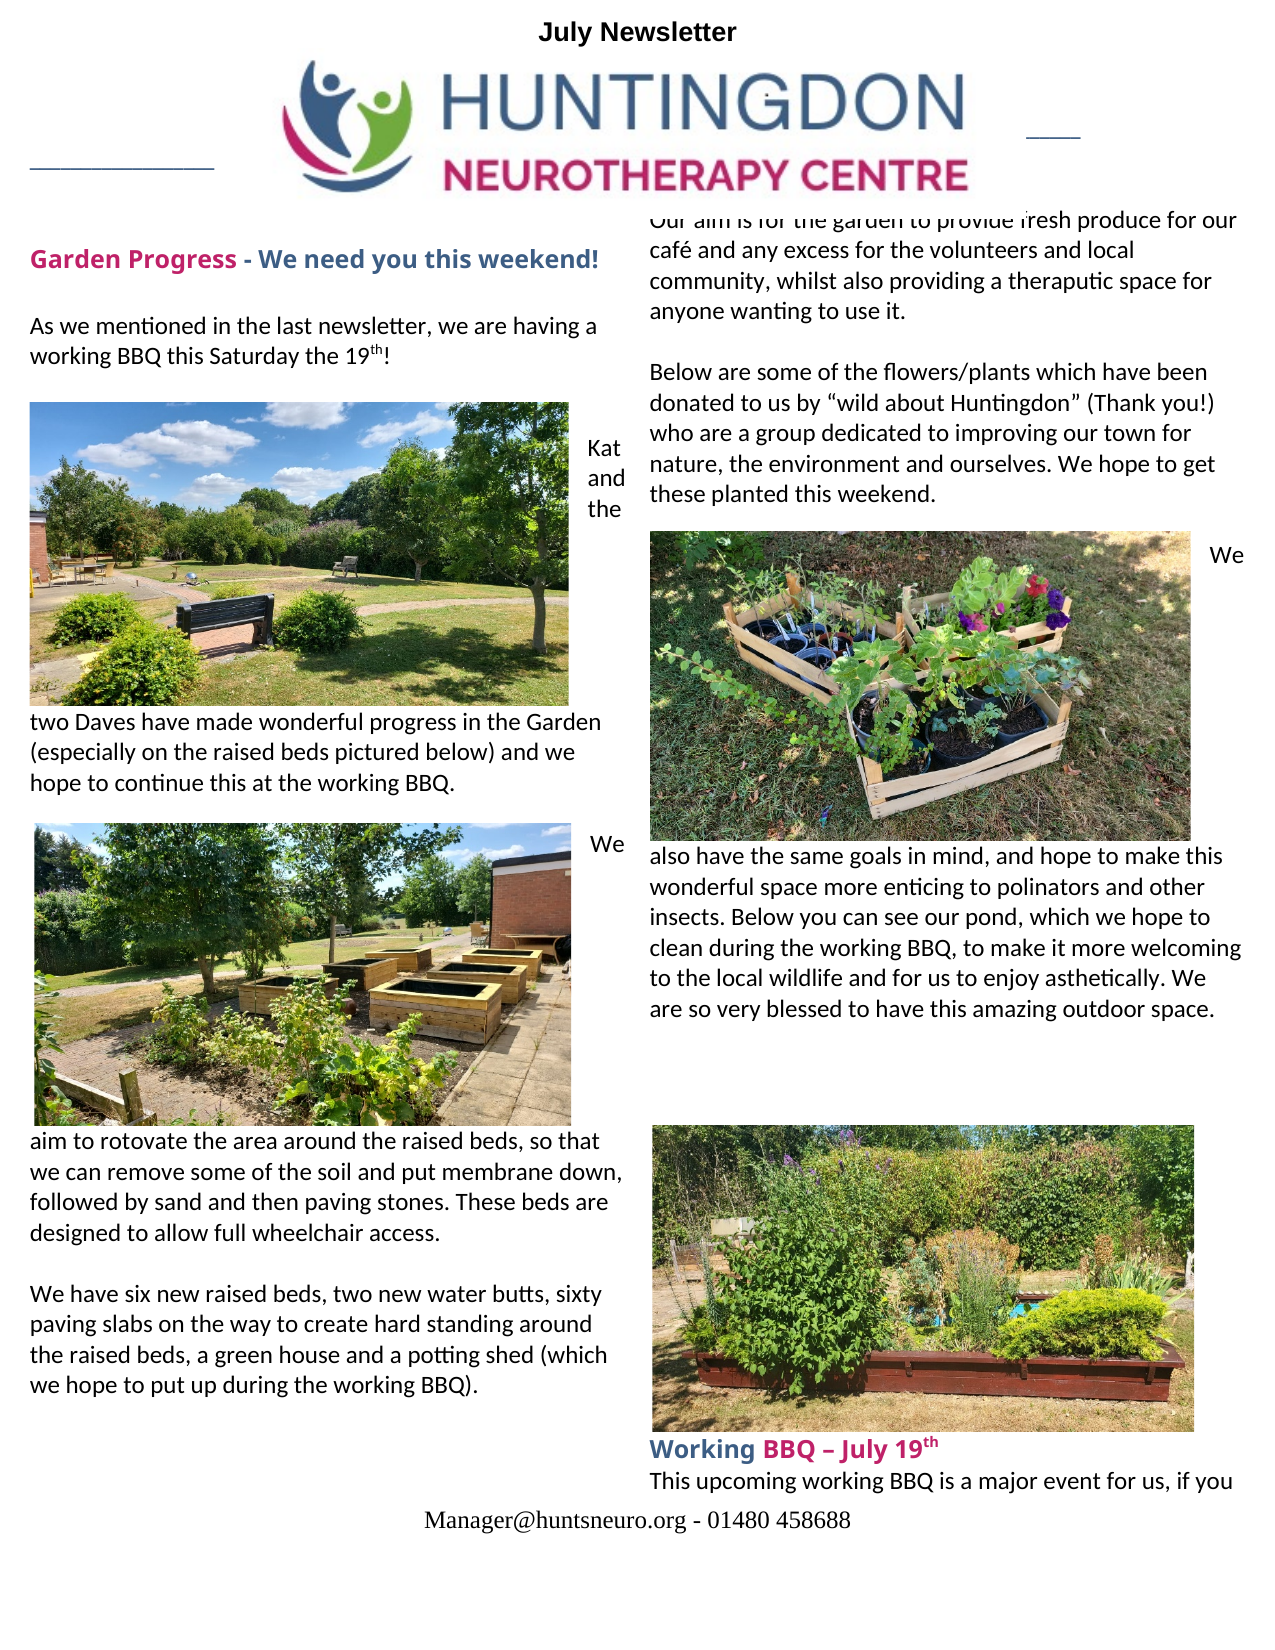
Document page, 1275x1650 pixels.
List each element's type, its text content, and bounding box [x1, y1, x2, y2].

text __________________ [29, 139, 248, 174]
picture [652, 1125, 1195, 1432]
text Garden Progress - We need you this weekend! As we mentioned in the last newsletter, we are having a working BBQ this Saturday the 19th! [29, 242, 626, 371]
text Our aim is for the garden to provide fresh produce for our café and any excess for the volunteers and local community, whilst also providing a theraputic space for anyone wanting to use it. [649, 204, 1245, 326]
text We have six new raised beds, two new water butts, sixty paving slabs on the way to create hard standing around the raised beds, a green house and a potting shed (which we hope to put up during the working BBQ). [29, 1278, 626, 1400]
picture [650, 531, 1191, 841]
text __________________________________________ [1027, 109, 1245, 143]
picture [34, 823, 572, 1126]
picture [29, 402, 569, 706]
picture [248, 48, 1027, 219]
